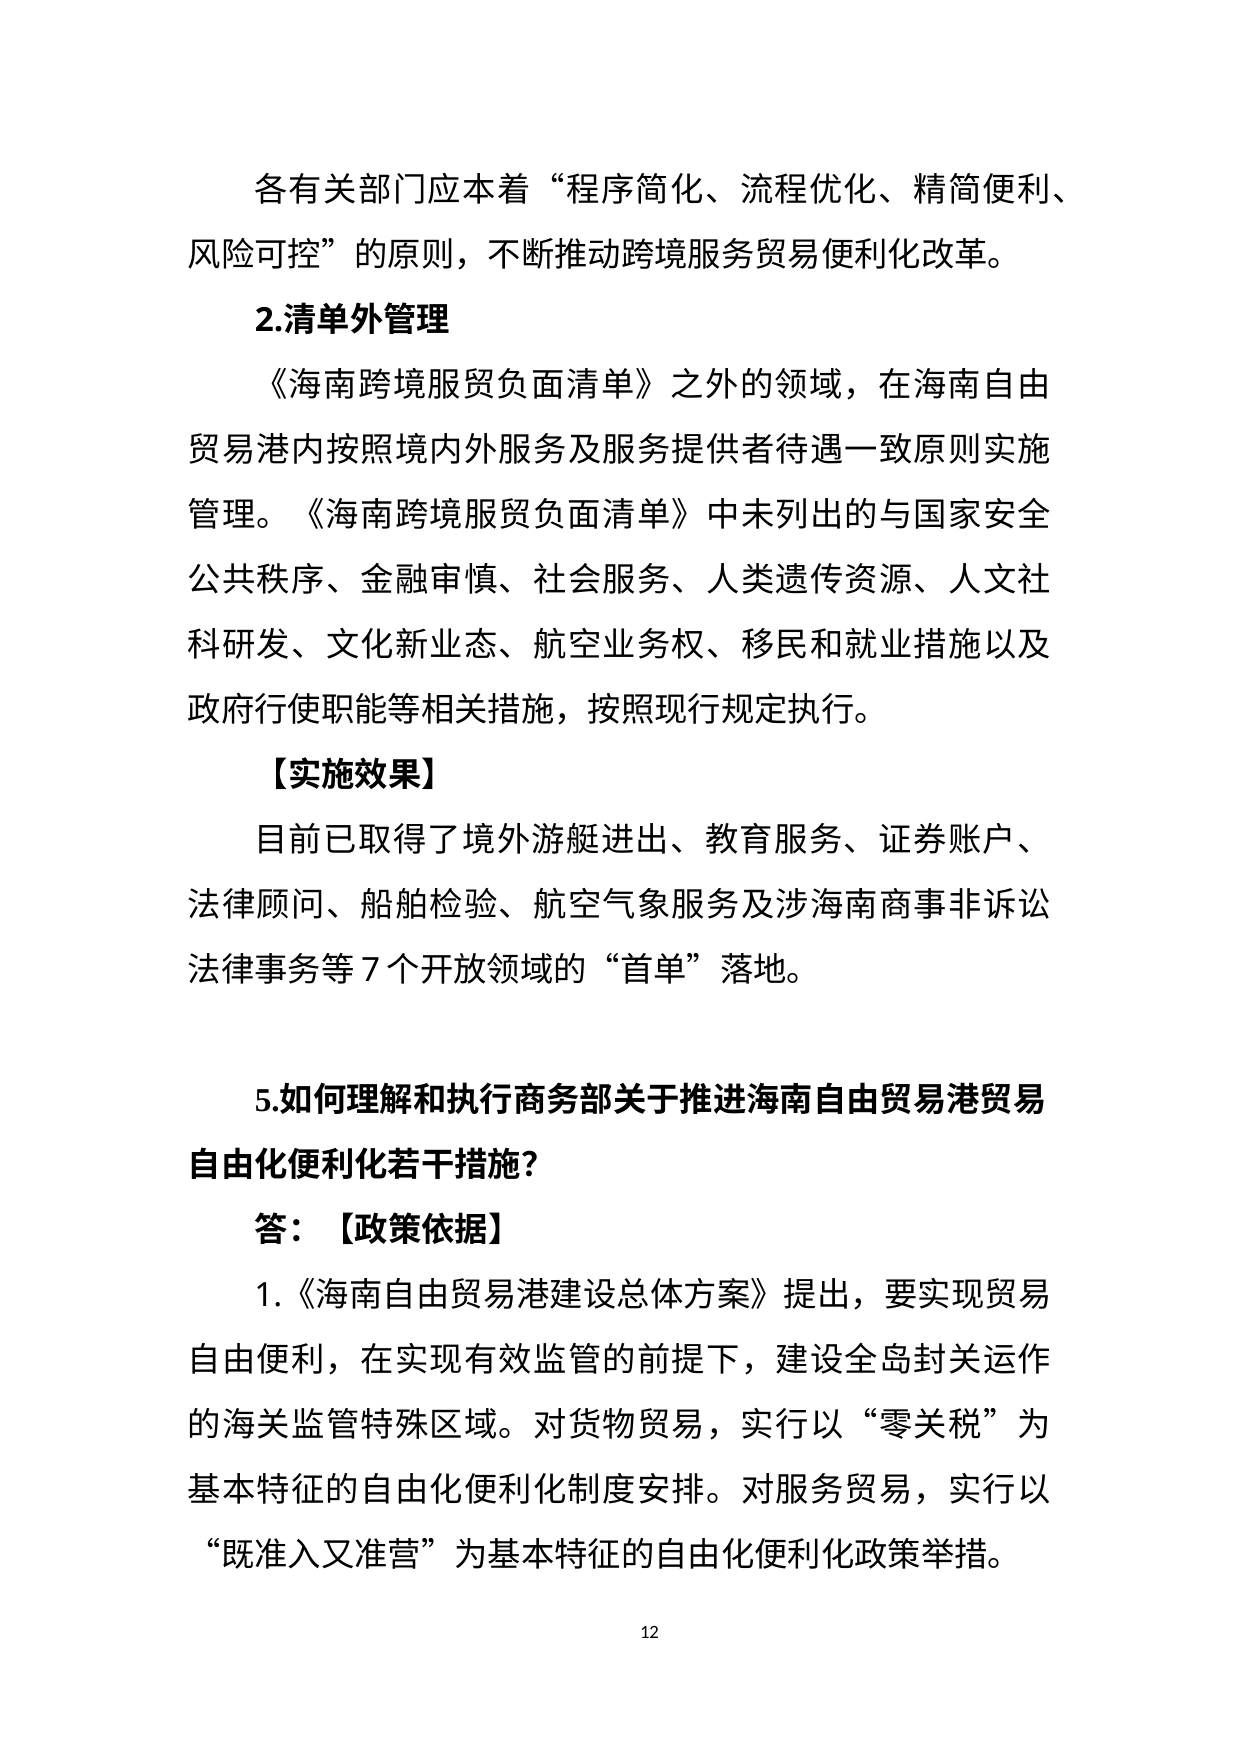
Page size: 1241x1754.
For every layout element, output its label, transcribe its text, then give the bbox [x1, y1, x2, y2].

subtitle 5.如何理解和执行商务部关于推进海南自由贸易港贸易自由化便利化若干措施？ [187, 1064, 1053, 1194]
text 《海南跨境服贸负面清单》之外的领域，在海南自由贸易港内按照境内外服务及服务提供者待遇一致原则实施管理。《海南跨境服贸负面清单》中未列出的与国家安全、公共秩序、金融审慎、社会服务、人类遗传资源、人文社科研发、文化新业态、航空业务权、移民和就业措施以及政府行使职能等相关措施，按照现行规定执行。 [187, 349, 1053, 739]
text 2.清单外管理 [187, 284, 1053, 349]
text 答：【政策依据】 [187, 1194, 1053, 1259]
text 1.《海南自由贸易港建设总体方案》提出，要实现贸易自由便利，在实现有效监管的前提下，建设全岛封关运作的海关监管特殊区域。对货物贸易，实行以“零关税”为基本特征的自由化便利化制度安排。对服务贸易，实行以“既准入又准营”为基本特征的自由化便利化政策举措。 [187, 1259, 1053, 1584]
text 各有关部门应本着“程序简化、流程优化、精简便利、风险可控”的原则，不断推动跨境服务贸易便利化改革。 [187, 154, 1053, 284]
text 【实施效果】 [187, 739, 1053, 804]
text 目前已取得了境外游艇进出、教育服务、证券账户、法律顾问、船舶检验、航空气象服务及涉海南商事非诉讼法律事务等7个开放领域的“首单”落地。 [187, 804, 1053, 999]
